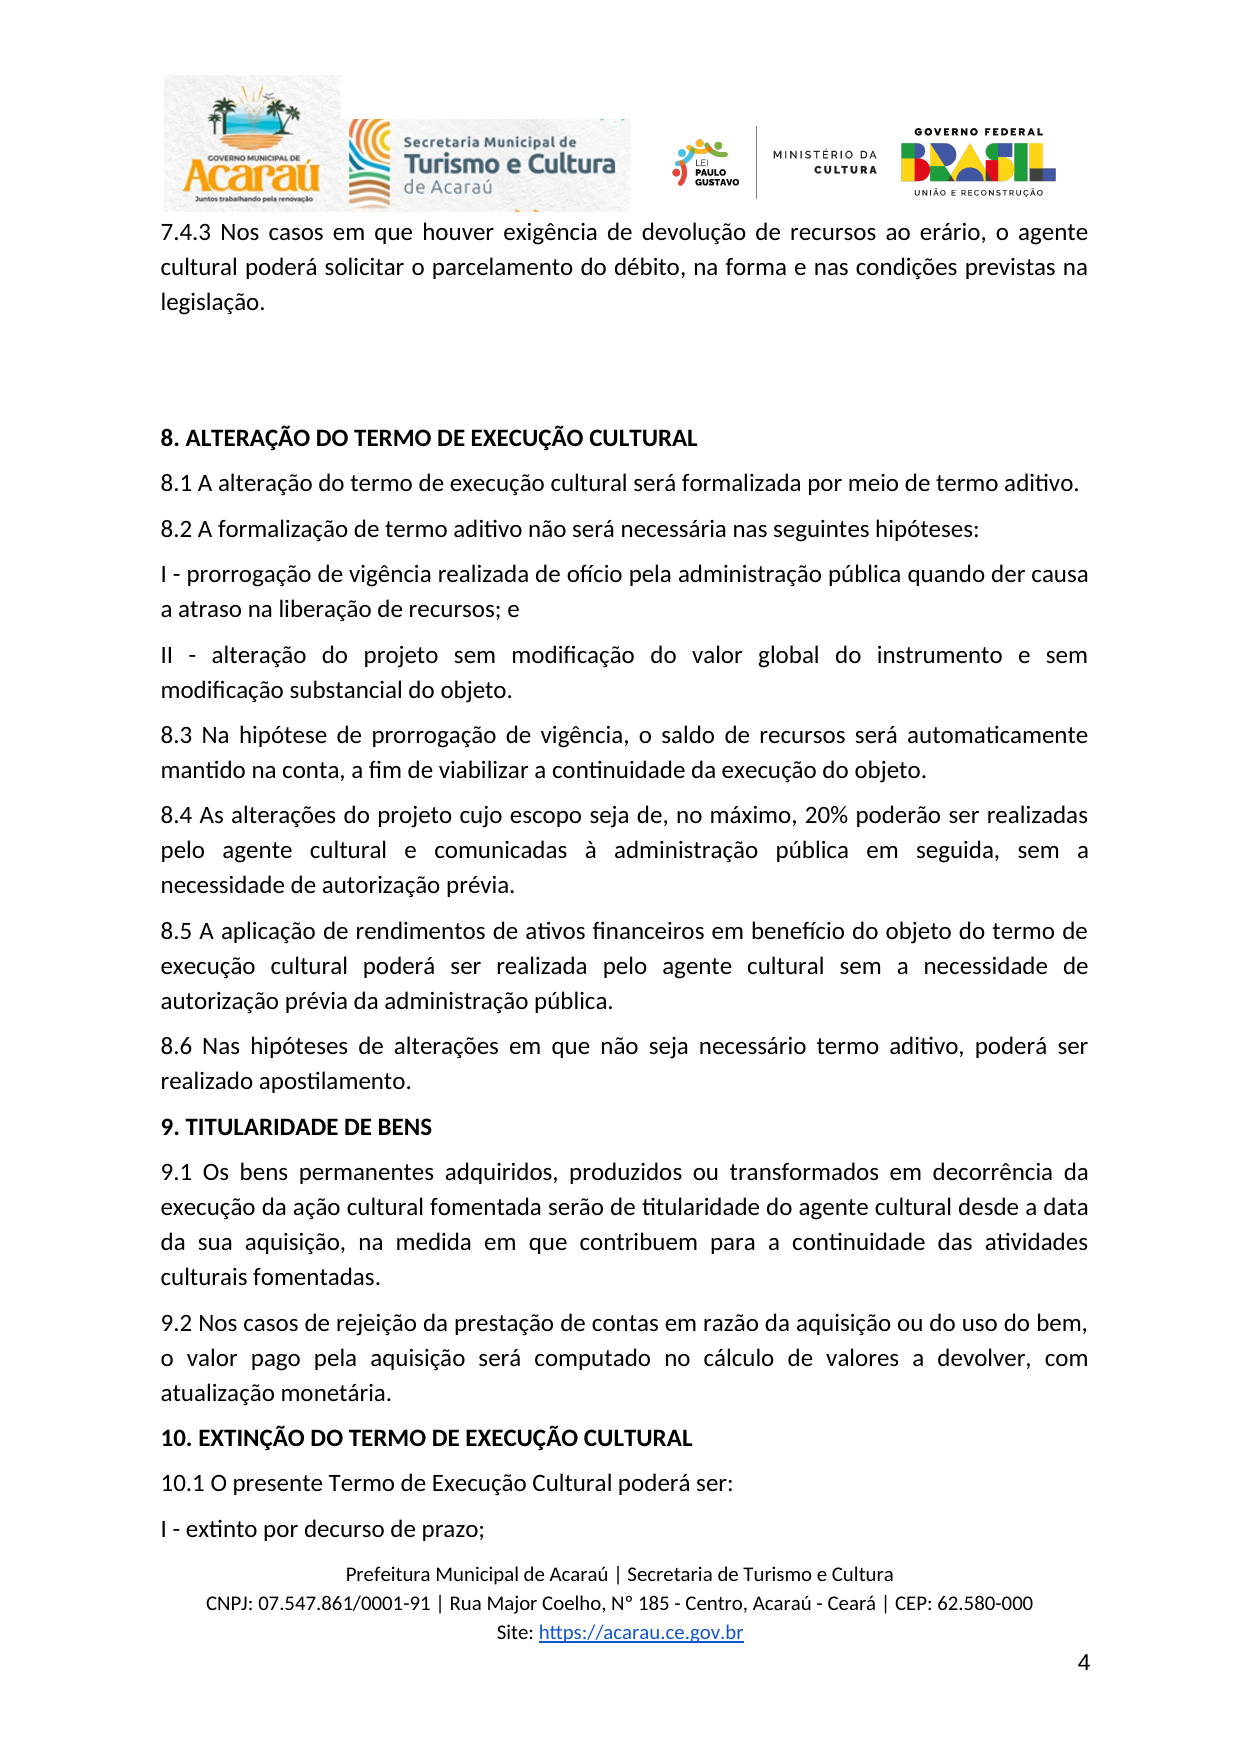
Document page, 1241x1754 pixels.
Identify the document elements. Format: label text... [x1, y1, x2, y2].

text I - extinto por decurso de prazo; [160, 1513, 1090, 1543]
text 10. EXTINÇÃO DO TERMO DE EXECUÇÃO CULTURAL [160, 1422, 1090, 1453]
text 10.1 O presente Termo de Execução Cultural poderá ser: [160, 1467, 1090, 1498]
text 8.5 A aplicação de rendimentos de ativos financeiros em benefício do objeto do termo de execução cultural poderá ser realizada pelo agente cultural sem a necessidade de autorização prévia da administração pública. [160, 915, 1090, 1016]
text 8.2 A formalização de termo aditivo não será necessária nas seguintes hipóteses: [160, 513, 1090, 543]
text 8. ALTERAÇÃO DO TERMO DE EXECUÇÃO CULTURAL [160, 422, 1090, 453]
text 8.1 A alteração do termo de execução cultural será formalizada por meio de termo aditivo. [160, 467, 1090, 498]
text 8.3 Na hipótese de prorrogação de vigência, o saldo de recursos será automaticamente mantido na conta, a fim de viabilizar a continuidade da execução do objeto. [160, 719, 1090, 785]
text 8.4 As alterações do projeto cujo escopo seja de, no máximo, 20% poderão ser realizadas pelo agente cultural e comunicadas à administração pública em seguida, sem a necessidade de autorização prévia. [160, 799, 1090, 900]
text 8.6 Nas hipóteses de alterações em que não seja necessário termo aditivo, poderá ser realizado apostilamento. [160, 1030, 1090, 1096]
text II - alteração do projeto sem modificação do valor global do instrumento e sem modificação substancial do objeto. [160, 639, 1090, 704]
text 9. TITULARIDADE DE BENS [160, 1111, 1090, 1141]
text I - prorrogação de vigência realizada de ofício pela administração pública quando der causa a atraso na liberação de recursos; e [160, 558, 1090, 624]
picture [163, 75, 1077, 212]
text 9.2 Nos casos de rejeição da prestação de contas em razão da aquisição ou do uso do bem, o valor pago pela aquisição será computado no cálculo de valores a devolver, com atualização monetária. [160, 1307, 1090, 1407]
text 7.4.3 Nos casos em que houver exigência de devolução de recursos ao erário, o agente cultural poderá solicitar o parcelamento do débito, na forma e nas condições previstas na legislação. [160, 216, 1090, 316]
text 9.1 Os bens permanentes adquiridos, produzidos ou transformados em decorrência da execução da ação cultural fomentada serão de titularidade do agente cultural desde a data da sua aquisição, na medida em que contribuem para a continuidade das atividades culturais fomentadas. [160, 1156, 1090, 1292]
